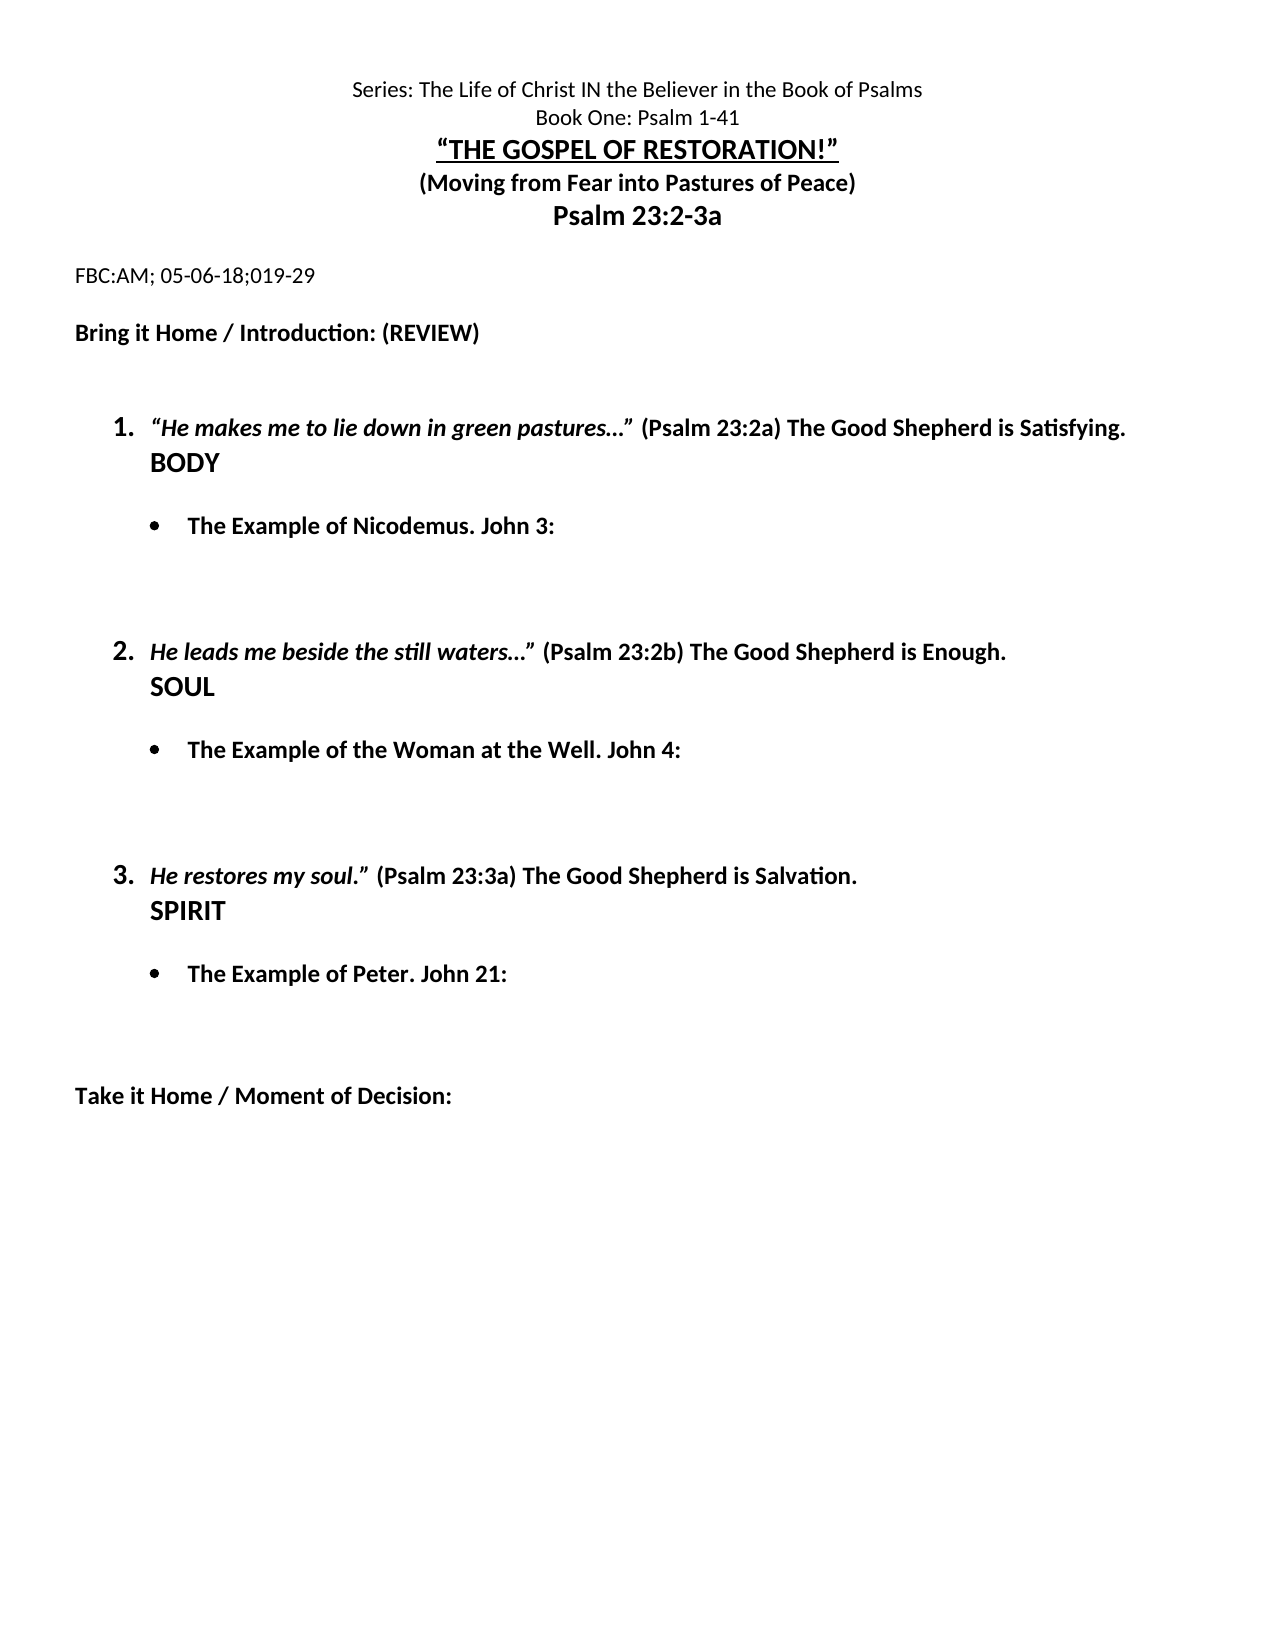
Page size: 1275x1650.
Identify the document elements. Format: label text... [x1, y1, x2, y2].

text Bring it Home / Introduction: (REVIEW) [75, 317, 1200, 347]
list “He makes me to lie down in green pastures…” (Psalm 23:2a) The Good Shepherd is Satisfying. BODY [112, 408, 1200, 480]
text (Moving from Fear into Pastures of Peace) [75, 167, 1200, 197]
text Psalm 23:2-3a [75, 197, 1200, 233]
list The Example of the Woman at the Well. John 4: [150, 734, 1200, 764]
list He restores my soul.” (Psalm 23:3a) The Good Shepherd is Salvation. SPIRIT [112, 856, 1200, 927]
text Book One: Psalm 1-41 [75, 103, 1200, 131]
text Series: The Life of Christ IN the Believer in the Book of Psalms [75, 75, 1200, 103]
text FBC:AM; 05-06-18;019-29 [75, 261, 1200, 289]
list The Example of Peter. John 21: [150, 958, 1200, 988]
text Take it Home / Moment of Decision: [75, 1080, 1200, 1111]
text “THE GOSPEL OF RESTORATION!” [75, 131, 1200, 167]
list The Example of Nicodemus. John 3: [150, 510, 1200, 541]
list He leads me beside the still waters…” (Psalm 23:2b) The Good Shepherd is Enough. SOUL [112, 632, 1200, 703]
